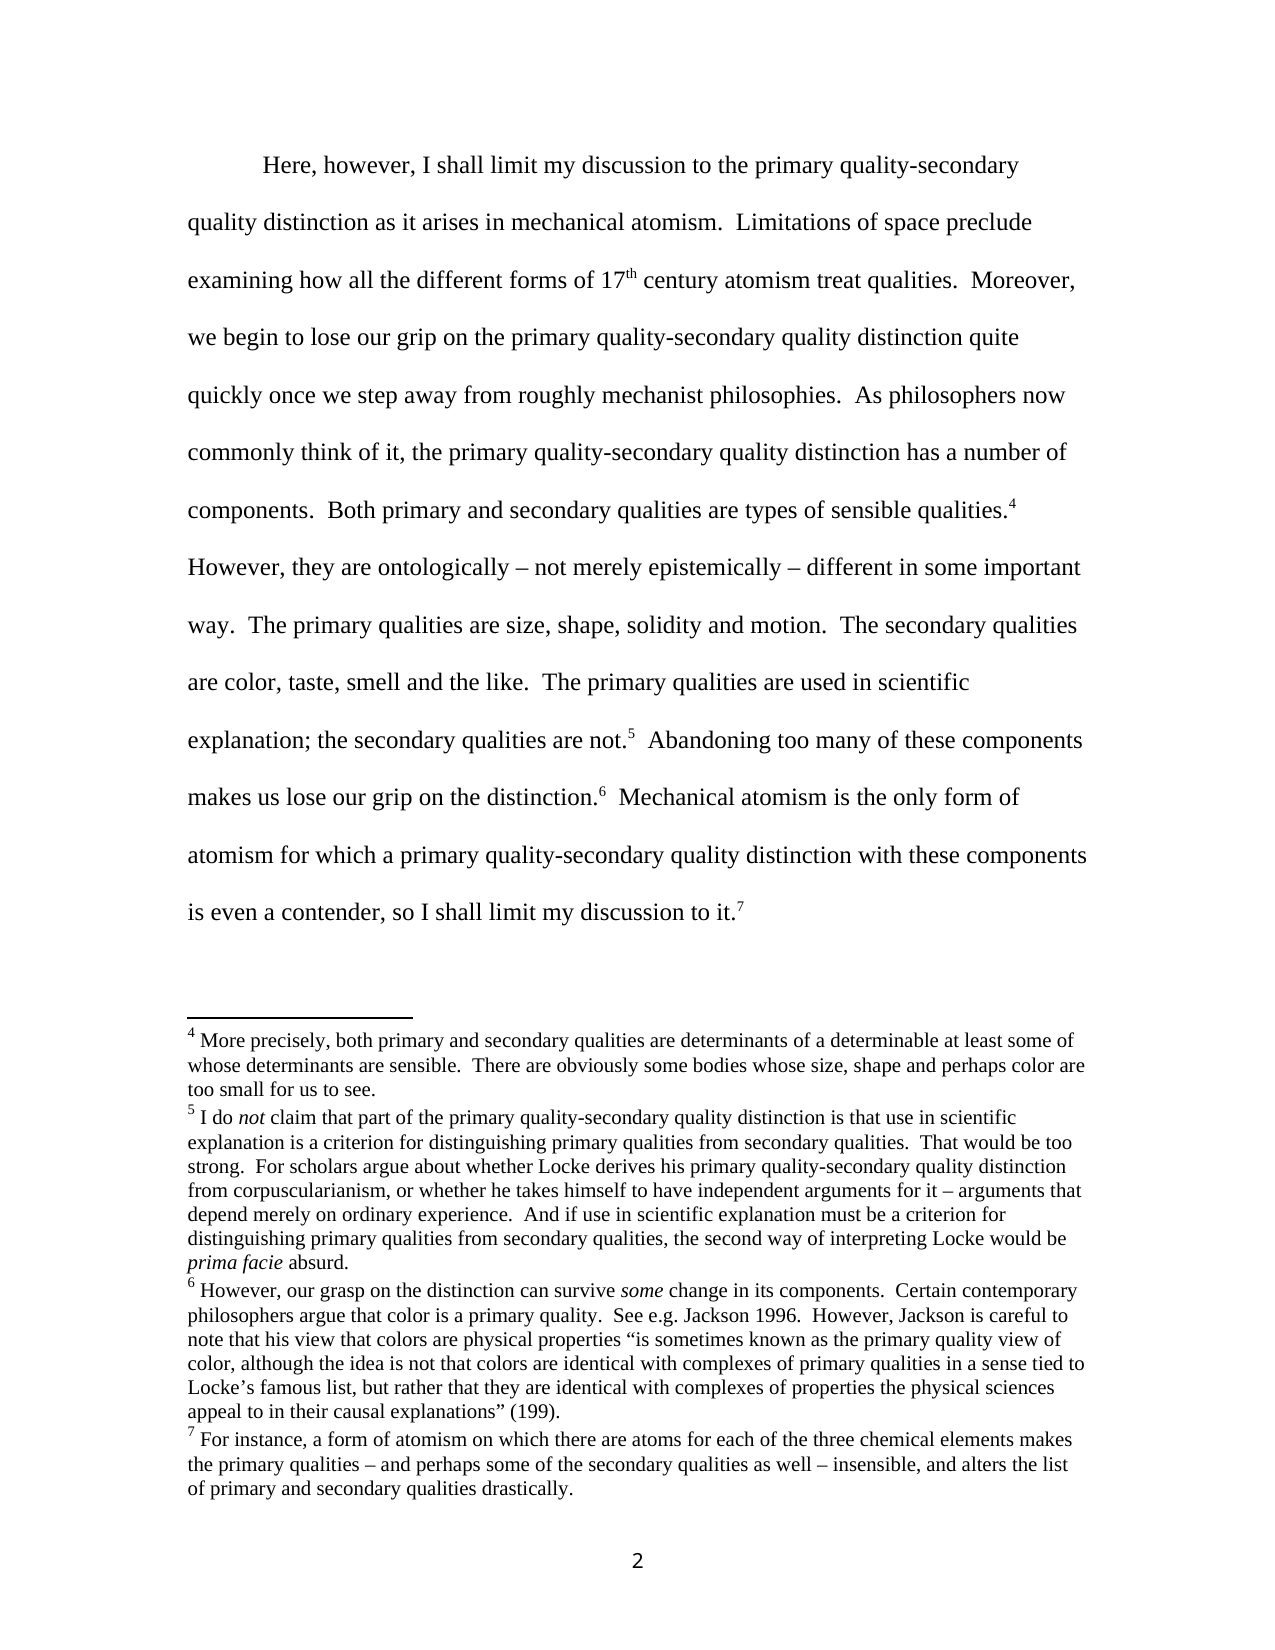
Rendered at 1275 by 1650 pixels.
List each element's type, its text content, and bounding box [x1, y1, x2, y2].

text Here, however, I shall limit my discussion to the primary quality-secondary quality distinction as it arises in mechanical atomism. Limitations of space preclude examining how all the different forms of 17th century atomism treat qualities. Moreover, we begin to lose our grip on the primary quality-secondary quality distinction quite quickly once we step away from roughly mechanist philosophies. As philosophers now commonly think of it, the primary quality-secondary quality distinction has a number of components. Both primary and secondary qualities are types of sensible qualities. However, they are ontologically – not merely epistemically – different in some important way. The primary qualities are size, shape, solidity and motion. The secondary qualities are color, taste, smell and the like. The primary qualities are used in scientific explanation; the secondary qualities are not. Abandoning too many of these components makes us lose our grip on the distinction. Mechanical atomism is the only form of atomism for which a primary quality-secondary quality distinction with these components is even a contender, so I shall limit my discussion to it. [187, 150, 1087, 926]
